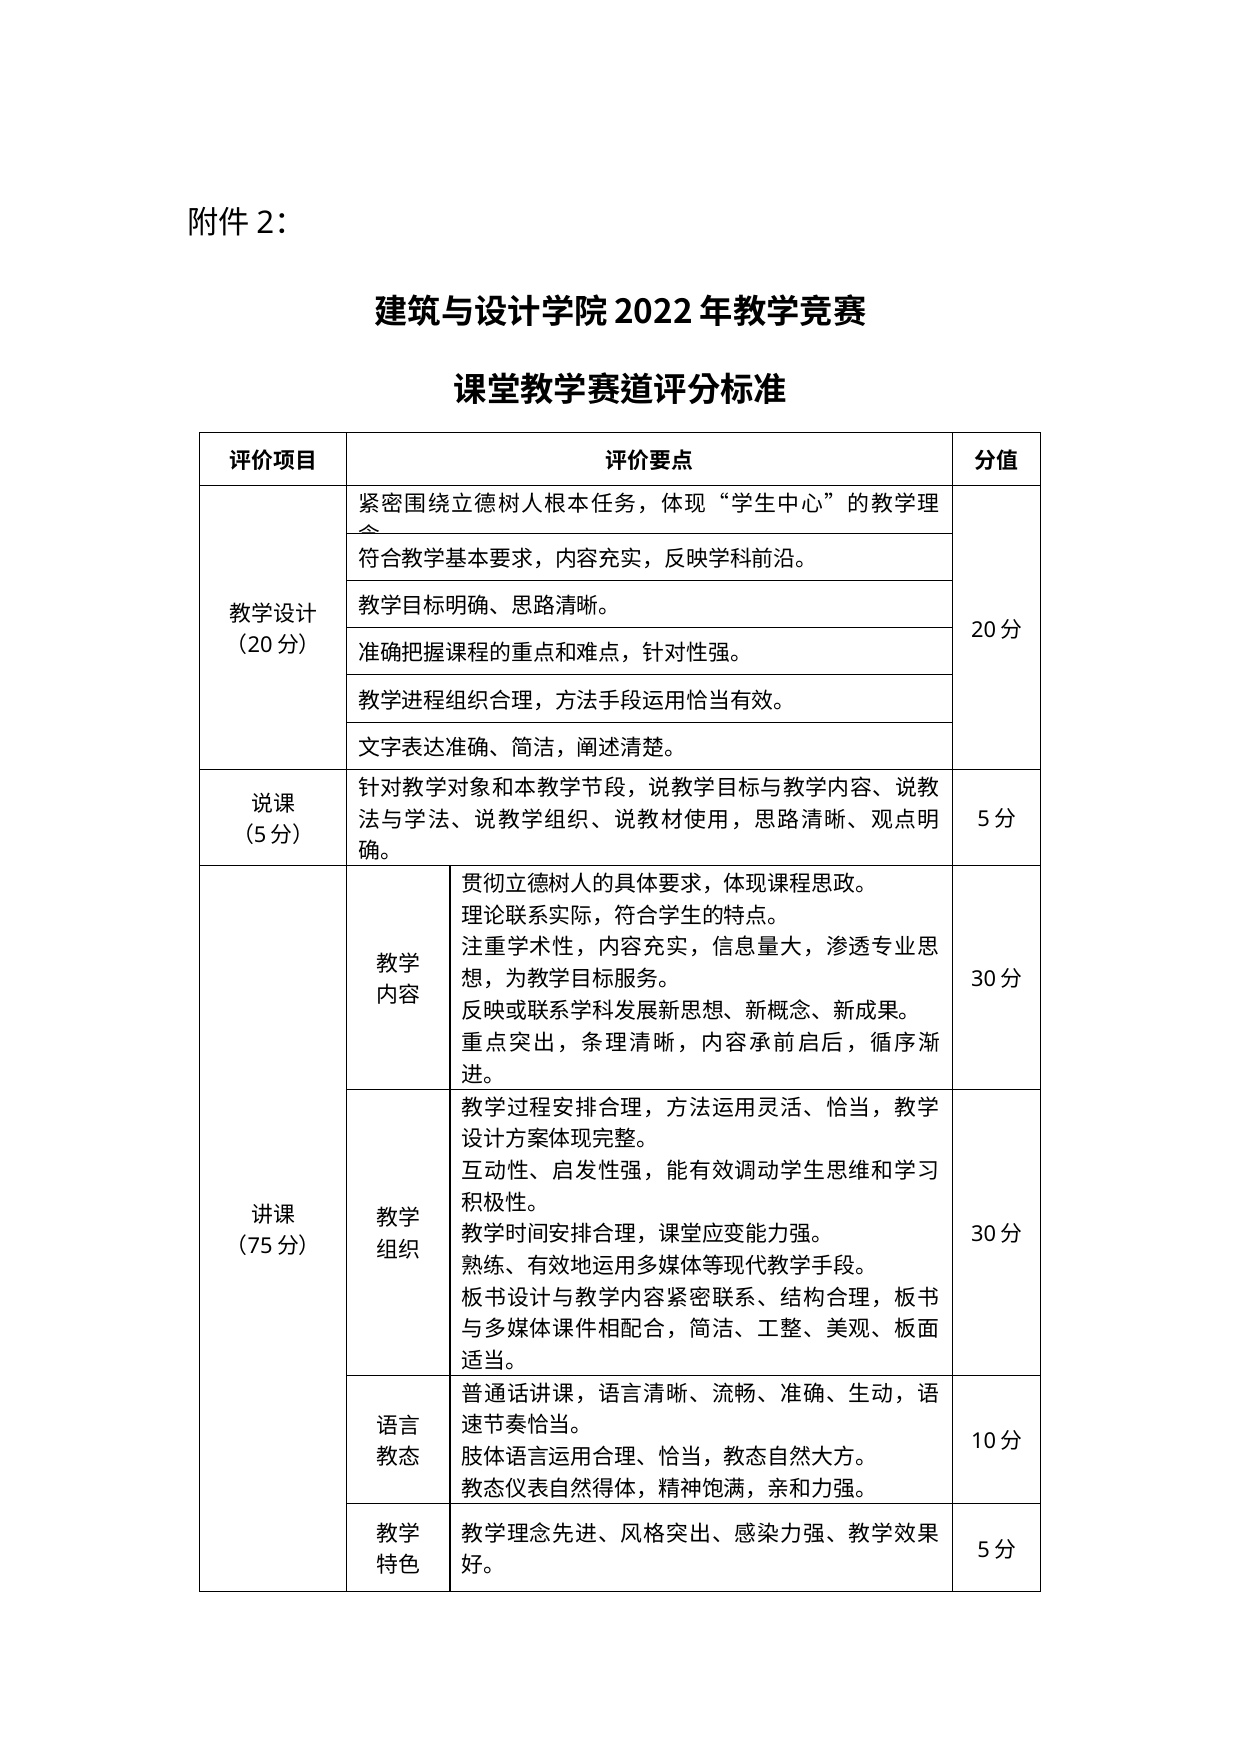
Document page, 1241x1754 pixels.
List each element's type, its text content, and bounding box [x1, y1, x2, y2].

table_cell 紧密围绕立德树人根本任务，体现“学生中心”的教学理念。 [347, 486, 952, 532]
table_cell 5分 [953, 770, 1040, 865]
table_header 评价项目 [200, 433, 346, 485]
table_cell 讲课 （75分） [200, 866, 346, 1591]
table_cell 10分 [953, 1376, 1040, 1503]
table_cell 教学 组织 [347, 1090, 449, 1374]
table_cell 文字表达准确、简洁，阐述清楚。 [347, 723, 952, 769]
table_cell 5分 [953, 1504, 1040, 1591]
table_cell 教学目标明确、思路清晰。 [347, 581, 952, 627]
table_cell 说课 （5分） [200, 770, 346, 865]
table_header 分值 [953, 433, 1040, 485]
table_cell 教学 内容 [347, 866, 449, 1088]
table_cell 30分 [953, 1090, 1040, 1374]
table_cell 20分 [953, 486, 1040, 769]
text 建筑与设计学院2022年教学竞赛 [187, 277, 1053, 342]
table_cell 贯彻立德树人的具体要求，体现课程思政。 理论联系实际，符合学生的特点。 注重学术性，内容充实，信息量大，渗透专业思想，为教学目标服务。 反映或联系学科发展新思想、新概念、新成果。 重点突出，条理清晰，内容承前启后，循序渐进。 [451, 866, 952, 1088]
table_cell 教学进程组织合理，方法手段运用恰当有效。 [347, 675, 952, 722]
table_cell 语言 教态 [347, 1376, 449, 1503]
table_cell 针对教学对象和本教学节段，说教学目标与教学内容、说教法与学法、说教学组织、说教材使用，思路清晰、观点明确。 [347, 770, 952, 865]
table_header 评价要点 [347, 433, 952, 485]
table_cell 准确把握课程的重点和难点，针对性强。 [347, 628, 952, 674]
table_cell 教学设计 （20分） [200, 486, 346, 769]
table_cell 教学 特色 [347, 1504, 449, 1591]
table_cell 教学理念先进、风格突出、感染力强、教学效果好。 [451, 1504, 952, 1591]
table_cell 普通话讲课，语言清晰、流畅、准确、生动，语速节奏恰当。 肢体语言运用合理、恰当，教态自然大方。 教态仪表自然得体，精神饱满，亲和力强。 [451, 1376, 952, 1503]
table_cell 符合教学基本要求，内容充实，反映学科前沿。 [347, 534, 952, 580]
text 课堂教学赛道评分标准 [187, 354, 1053, 419]
table_cell 30分 [953, 866, 1040, 1088]
text 附件2： [187, 187, 1053, 252]
table_cell 教学过程安排合理，方法运用灵活、恰当，教学设计方案体现完整。 互动性、启发性强，能有效调动学生思维和学习积极性。 教学时间安排合理，课堂应变能力强。 熟练、有效地运用多媒体等现代教学手段。 板书设计与教学内容紧密联系、结构合理，板书与多媒体课件相配合，简洁、工整、美观、板面适当。 [451, 1090, 952, 1374]
